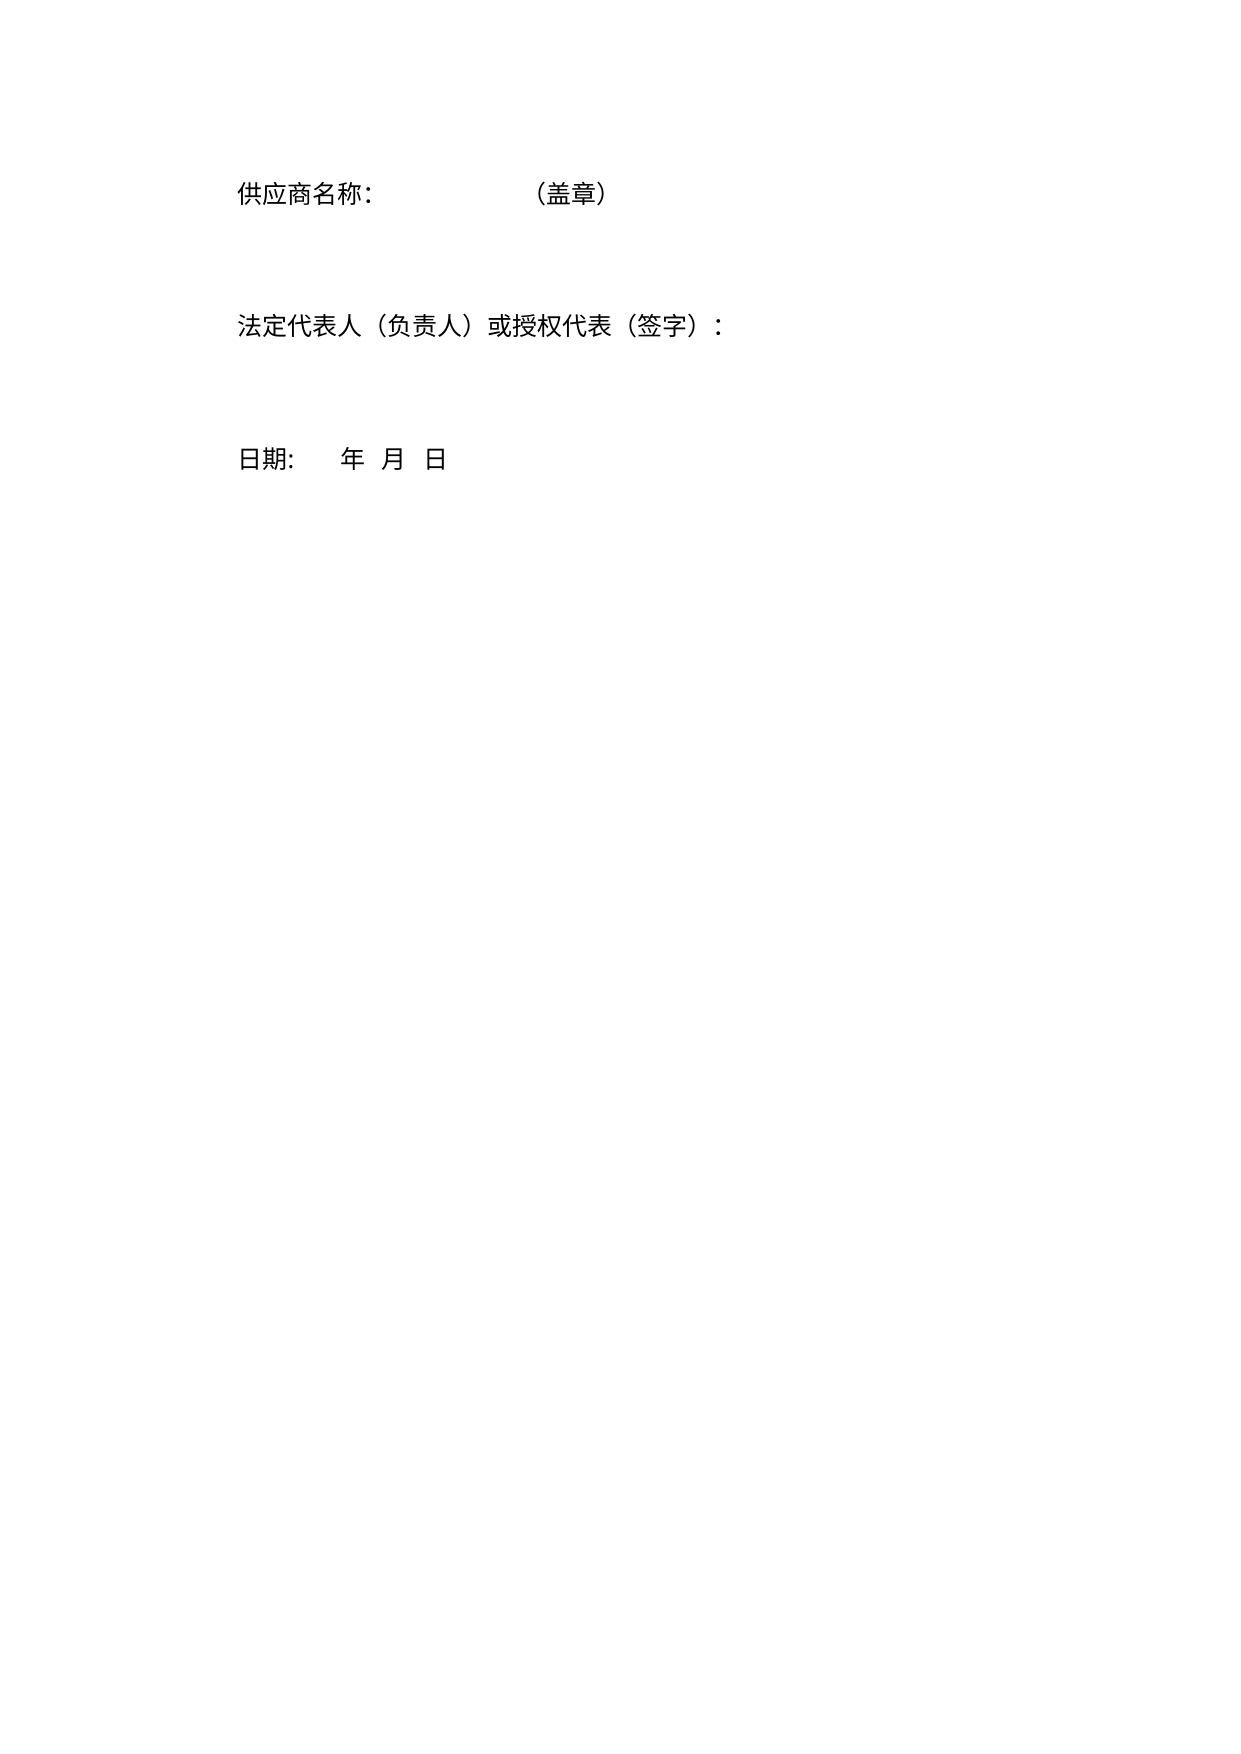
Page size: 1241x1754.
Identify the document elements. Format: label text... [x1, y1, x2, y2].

text 供应商名称： （盖章） [187, 160, 1053, 225]
text 日期: 年 月 日 [187, 425, 1053, 490]
text 法定代表人（负责人）或授权代表（签字）： [187, 292, 1053, 357]
